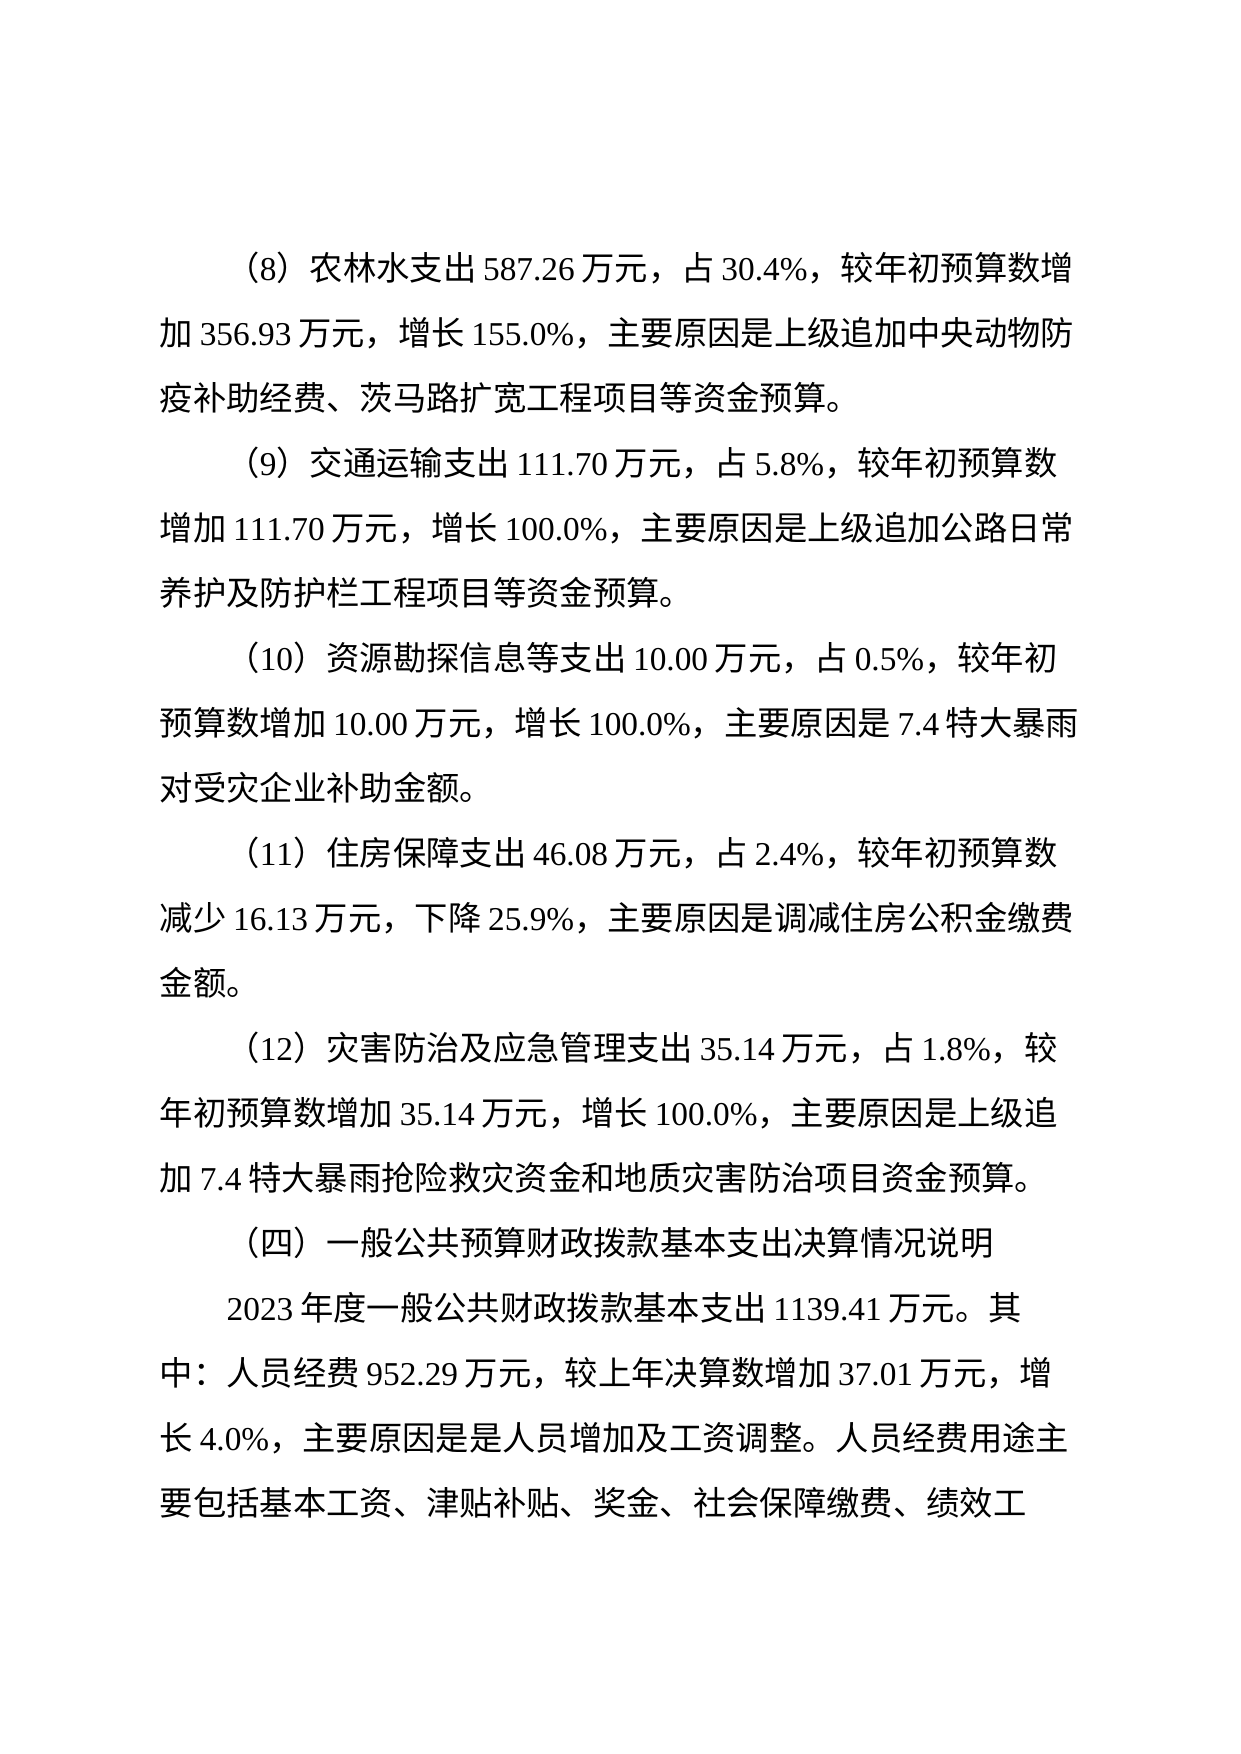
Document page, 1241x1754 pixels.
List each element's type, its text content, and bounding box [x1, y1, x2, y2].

text （9）交通运输支出111.70万元，占5.8%，较年初预算数增加111.70万元，增长100.0%，主要原因是上级追加公路日常养护及防护栏工程项目等资金预算。 [159, 428, 1081, 623]
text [159, 1273, 1081, 1533]
text （四）一般公共预算财政拨款基本支出决算情况说明 [159, 1208, 1081, 1273]
text （8）农林水支出587.26万元，占30.4%，较年初预算数增加356.93万元，增长155.0%，主要原因是上级追加中央动物防疫补助经费、茨马路扩宽工程项目等资金预算。 [159, 233, 1081, 428]
text （11）住房保障支出46.08万元，占2.4%，较年初预算数减少16.13万元，下降25.9%，主要原因是调减住房公积金缴费金额。 [159, 818, 1081, 1013]
text （12）灾害防治及应急管理支出35.14万元，占1.8%，较年初预算数增加35.14万元，增长100.0%，主要原因是上级追加7.4特大暴雨抢险救灾资金和地质灾害防治项目资金预算。 [159, 1013, 1081, 1208]
text （10）资源勘探信息等支出10.00万元，占0.5%，较年初预算数增加10.00万元，增长100.0%，主要原因是7.4特大暴雨对受灾企业补助金额。 [159, 623, 1081, 818]
